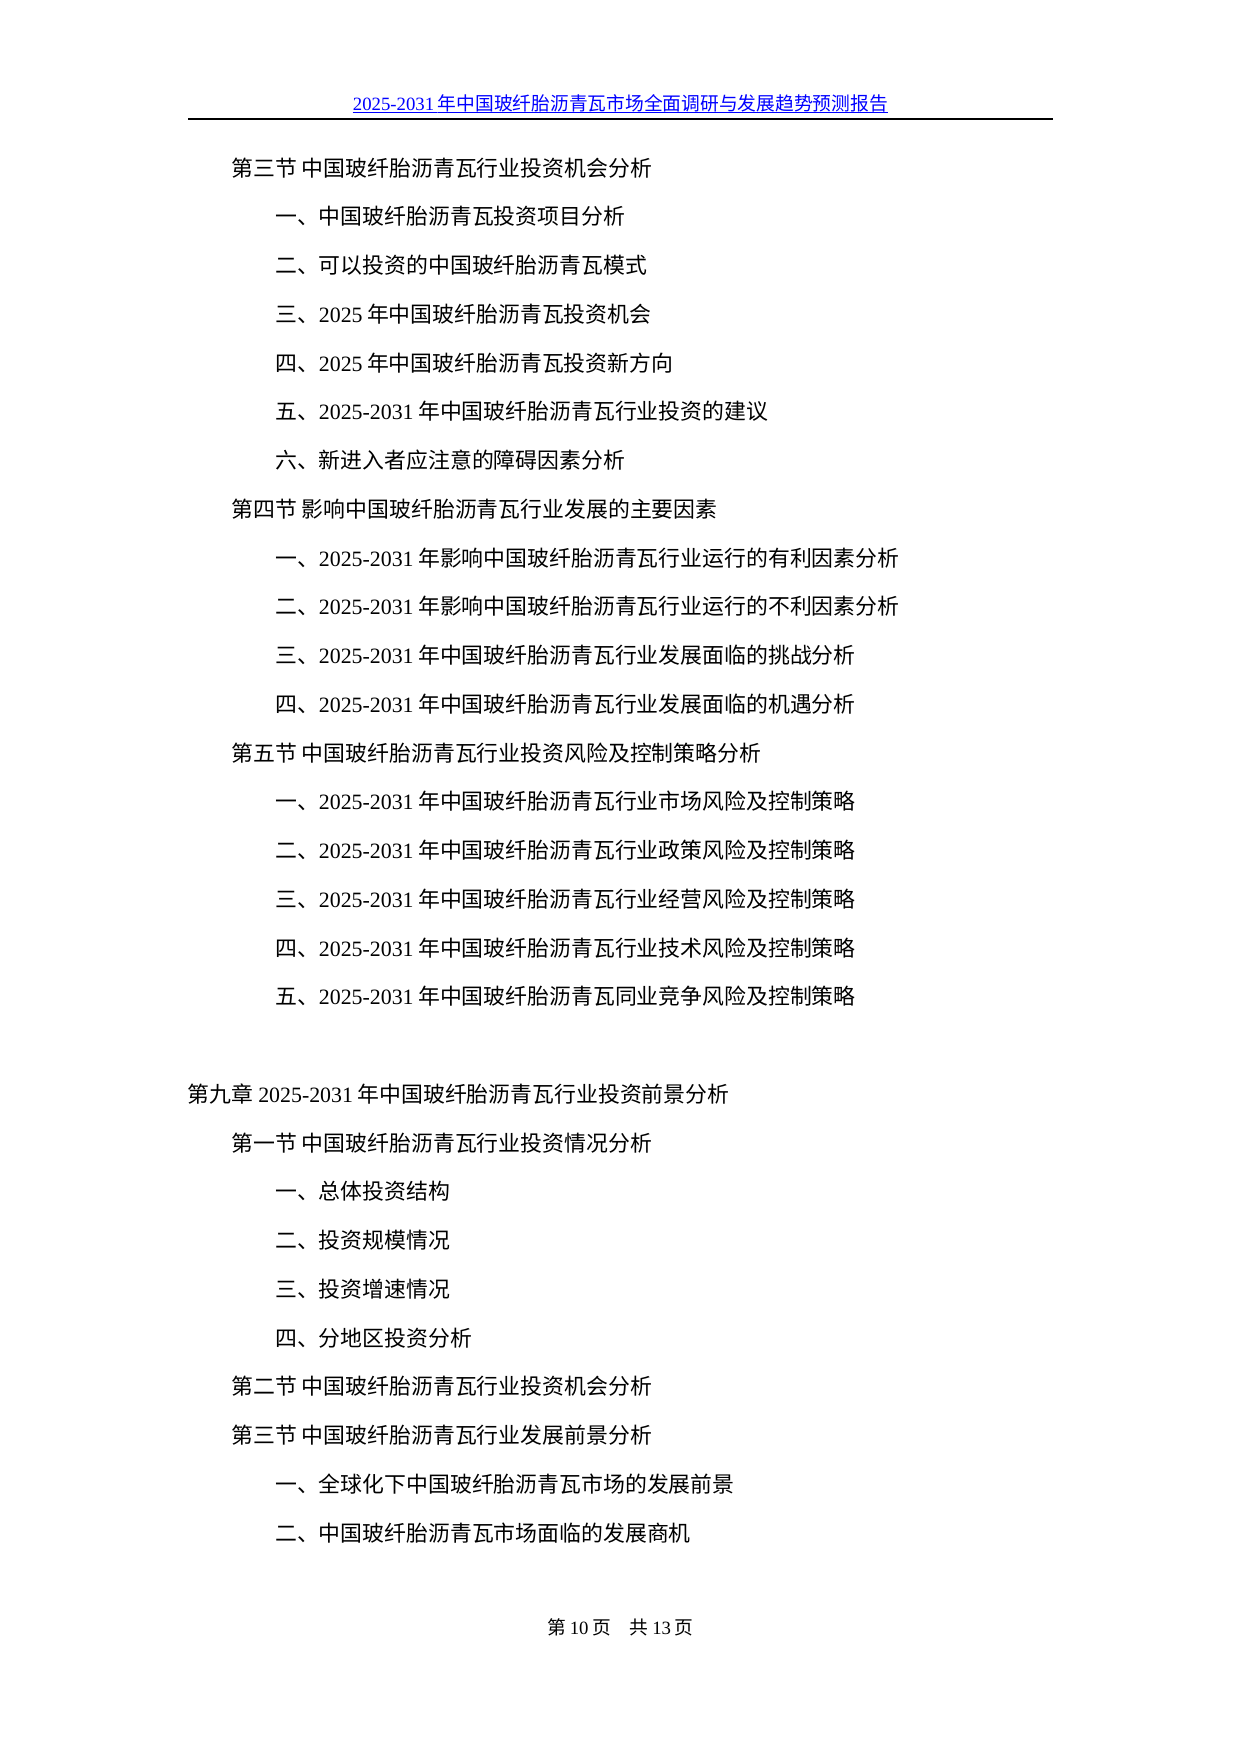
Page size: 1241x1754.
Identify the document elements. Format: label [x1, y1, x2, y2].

text [187, 150, 1053, 1548]
